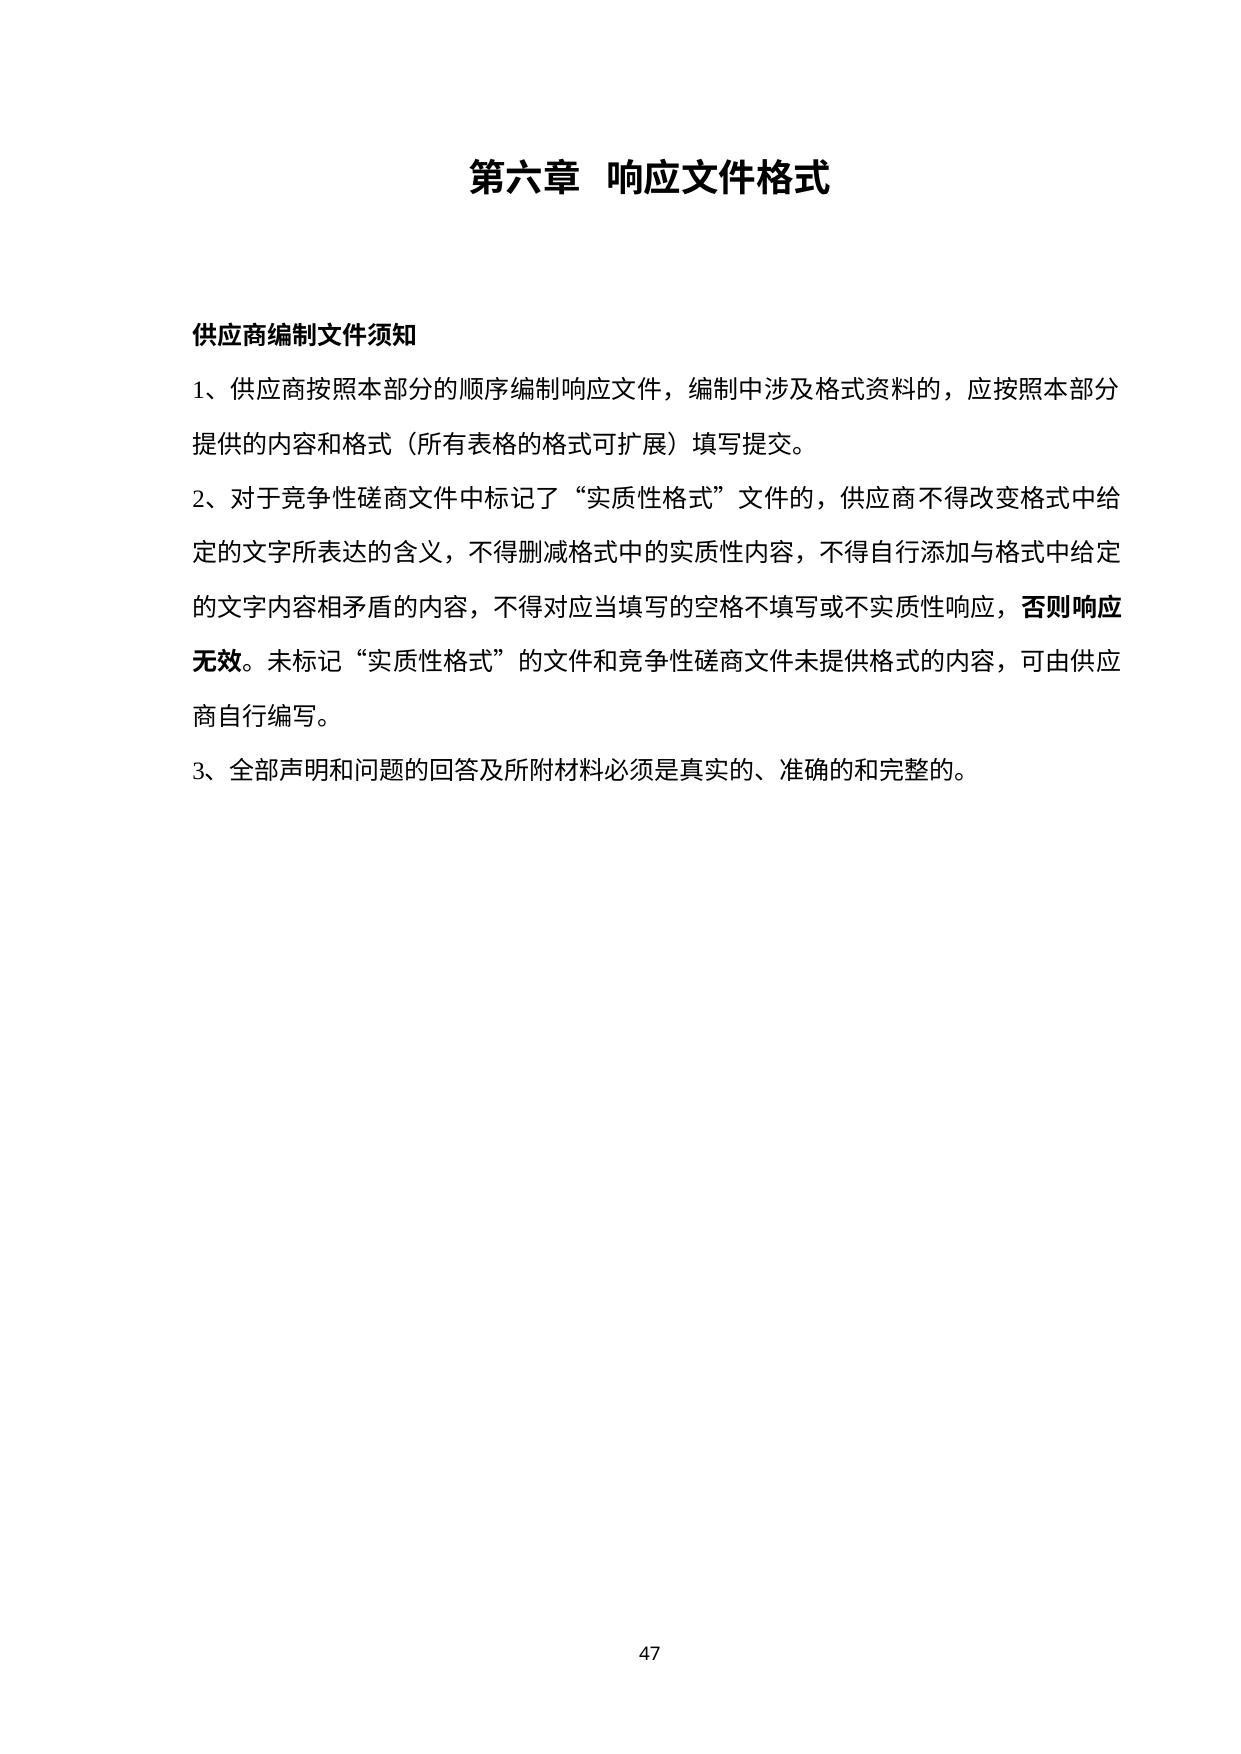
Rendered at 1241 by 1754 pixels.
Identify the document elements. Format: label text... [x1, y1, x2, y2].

text 1、供应商按照本部分的顺序编制响应文件，编制中涉及格式资料的，应按照本部分提供的内容和格式（所有表格的格式可扩展）填写提交。 [192, 370, 1122, 460]
text 供应商编制文件须知 [192, 315, 1122, 352]
text 第六章 响应文件格式 [177, 148, 1122, 202]
text 2、对于竞争性磋商文件中标记了“实质性格式”文件的，供应商不得改变格式中给定的文字所表达的含义，不得删减格式中的实质性内容，不得自行添加与格式中给定的文字内容相矛盾的内容，不得对应当填写的空格不填写或不实质性响应，否则响应无效。未标记“实质性格式”的文件和竞争性磋商文件未提供格式的内容，可由供应商自行编写。 [192, 478, 1122, 732]
text 3、全部声明和问题的回答及所附材料必须是真实的、准确的和完整的。 [192, 750, 1122, 787]
